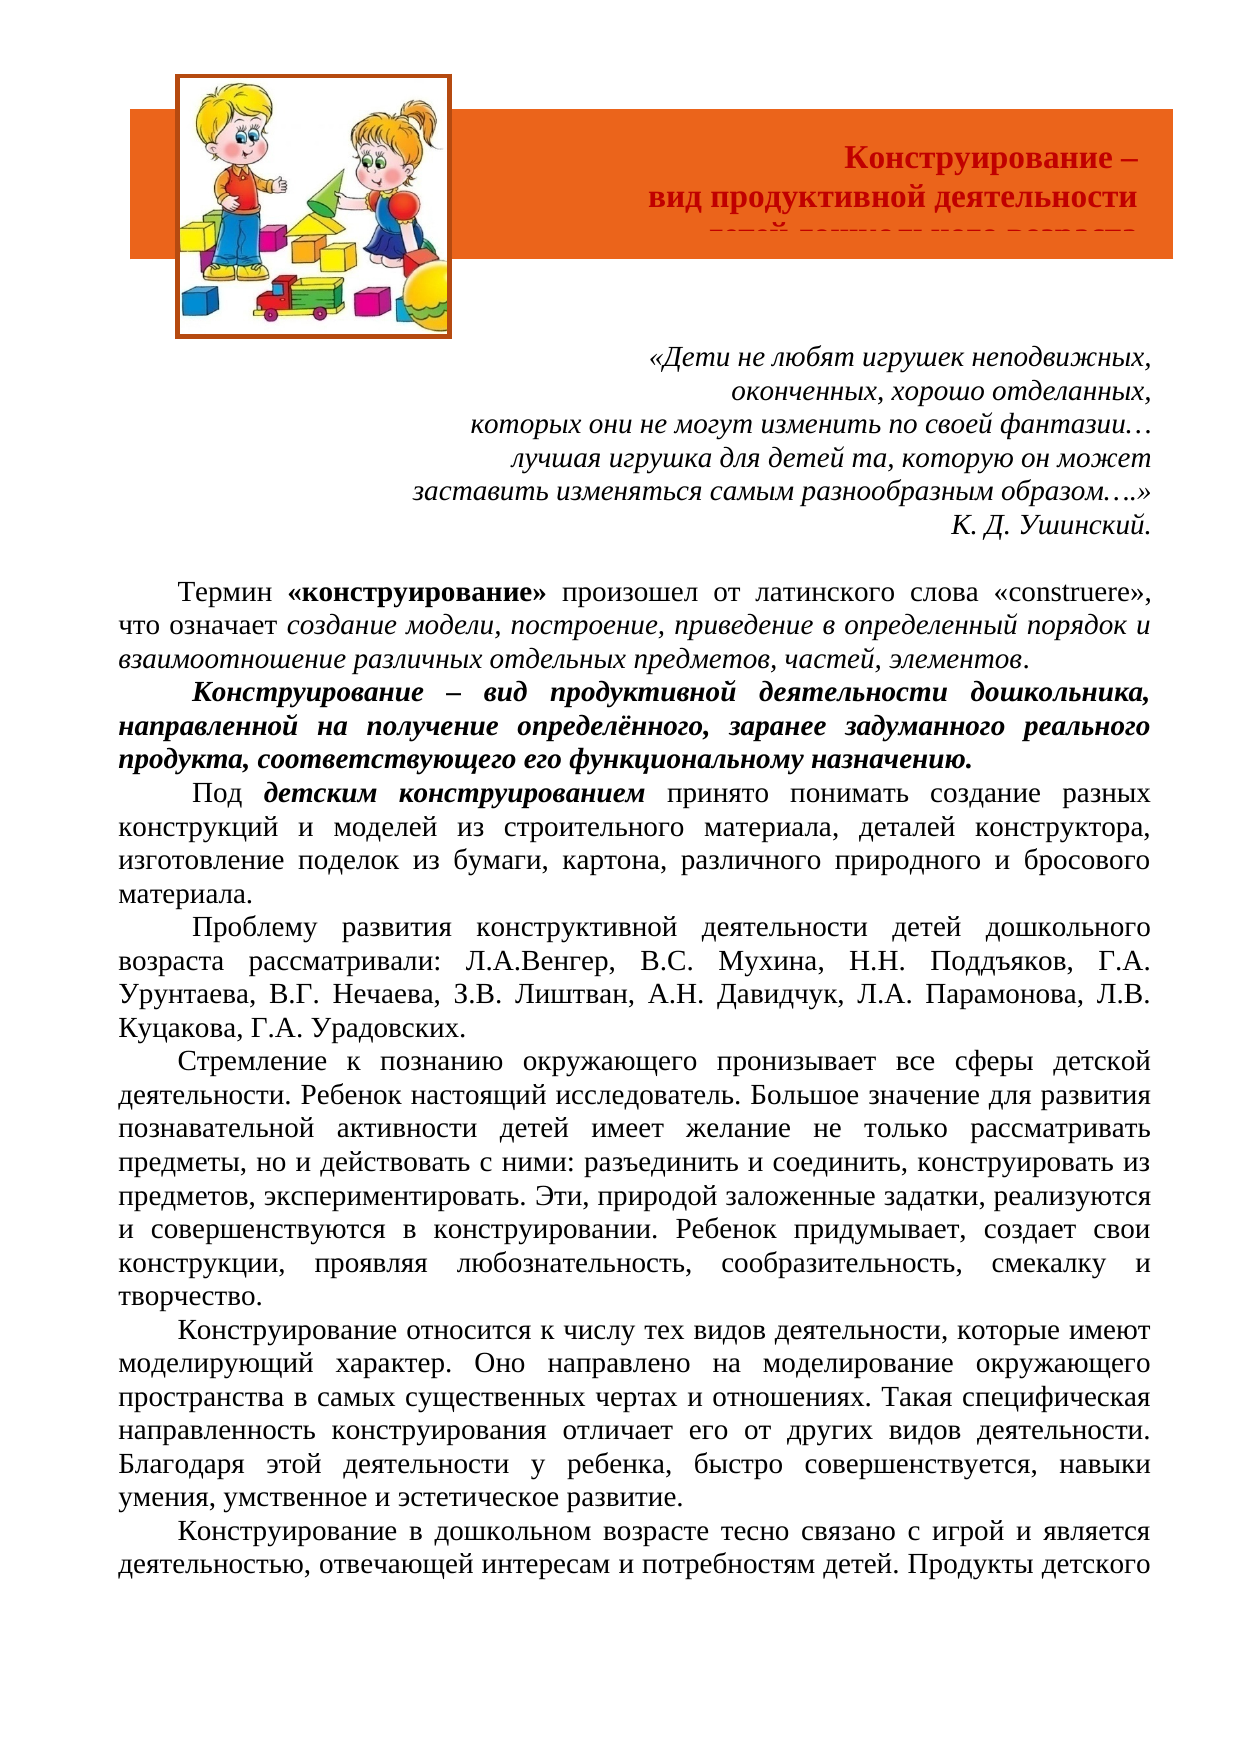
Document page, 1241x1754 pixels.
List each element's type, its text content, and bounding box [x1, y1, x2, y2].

text К. Д. Ушинский. [118, 507, 1152, 540]
text лучшая игрушка для детей та, которую он может [118, 440, 1152, 473]
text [118, 1513, 1152, 1580]
text Под детским конструированием принято понимать создание разных конструкций и моделей из строительного материала, деталей конструктора, изготовление поделок из бумаги, картона, различного природного и бросового материала. [118, 775, 1152, 909]
text Термин «конструирование» произошел от латинского слова «construere», что означает создание модели, построение, приведение в определенный порядок и взаимоотношение различных отдельных предметов, частей, элементов. [118, 574, 1152, 674]
text которых они не могут изменить по своей фантазии… [118, 406, 1152, 440]
text Стремление к познанию окружающего пронизывает все сферы детской деятельности. Ребенок настоящий исследователь. Большое значение для развития познавательной активности детей имеет желание не только рассматривать предметы, но и действовать с ними: разъединить и соединить, конструировать из предметов, экспериментировать. Эти, природой заложенные задатки, реализуются и совершенствуются в конструировании. Ребенок придумывает, создает свои конструкции, проявляя любознательность, сообразительность, смекалку и творчество. [118, 1043, 1152, 1312]
text «Дети не любят игрушек неподвижных, [118, 118, 1152, 373]
text оконченных, хорошо отделанных, [118, 373, 1152, 406]
text заставить изменяться самым разнообразным образом….» [118, 473, 1152, 507]
text Проблему развития конструктивной деятельности детей дошкольного возраста рассматривали: Л.А.Венгер, В.С. Мухина, Н.Н. Поддъяков, Г.А. Урунтаева, В.Г. Нечаева, З.В. Лиштван, А.Н. Давидчук, Л.А. Парамонова, Л.В. Куцакова, Г.А. Урадовских. [118, 909, 1152, 1043]
picture [180, 78, 447, 334]
text Конструирование – вид продуктивной деятельности дошкольника, направленной на получение определённого, заранее задуманного реального продукта, соответствующего его функциональному назначению. [118, 674, 1152, 775]
text Конструирование относится к числу тех видов деятельности, которые имеют моделирующий характер. Оно направлено на моделирование окружающего пространства в самых существенных чертах и отношениях. Такая специфическая направленность конструирования отличает его от других видов деятельности. Благодаря этой деятельности у ребенка, быстро совершенствуется, навыки умения, умственное и эстетическое развитие. [118, 1312, 1152, 1513]
